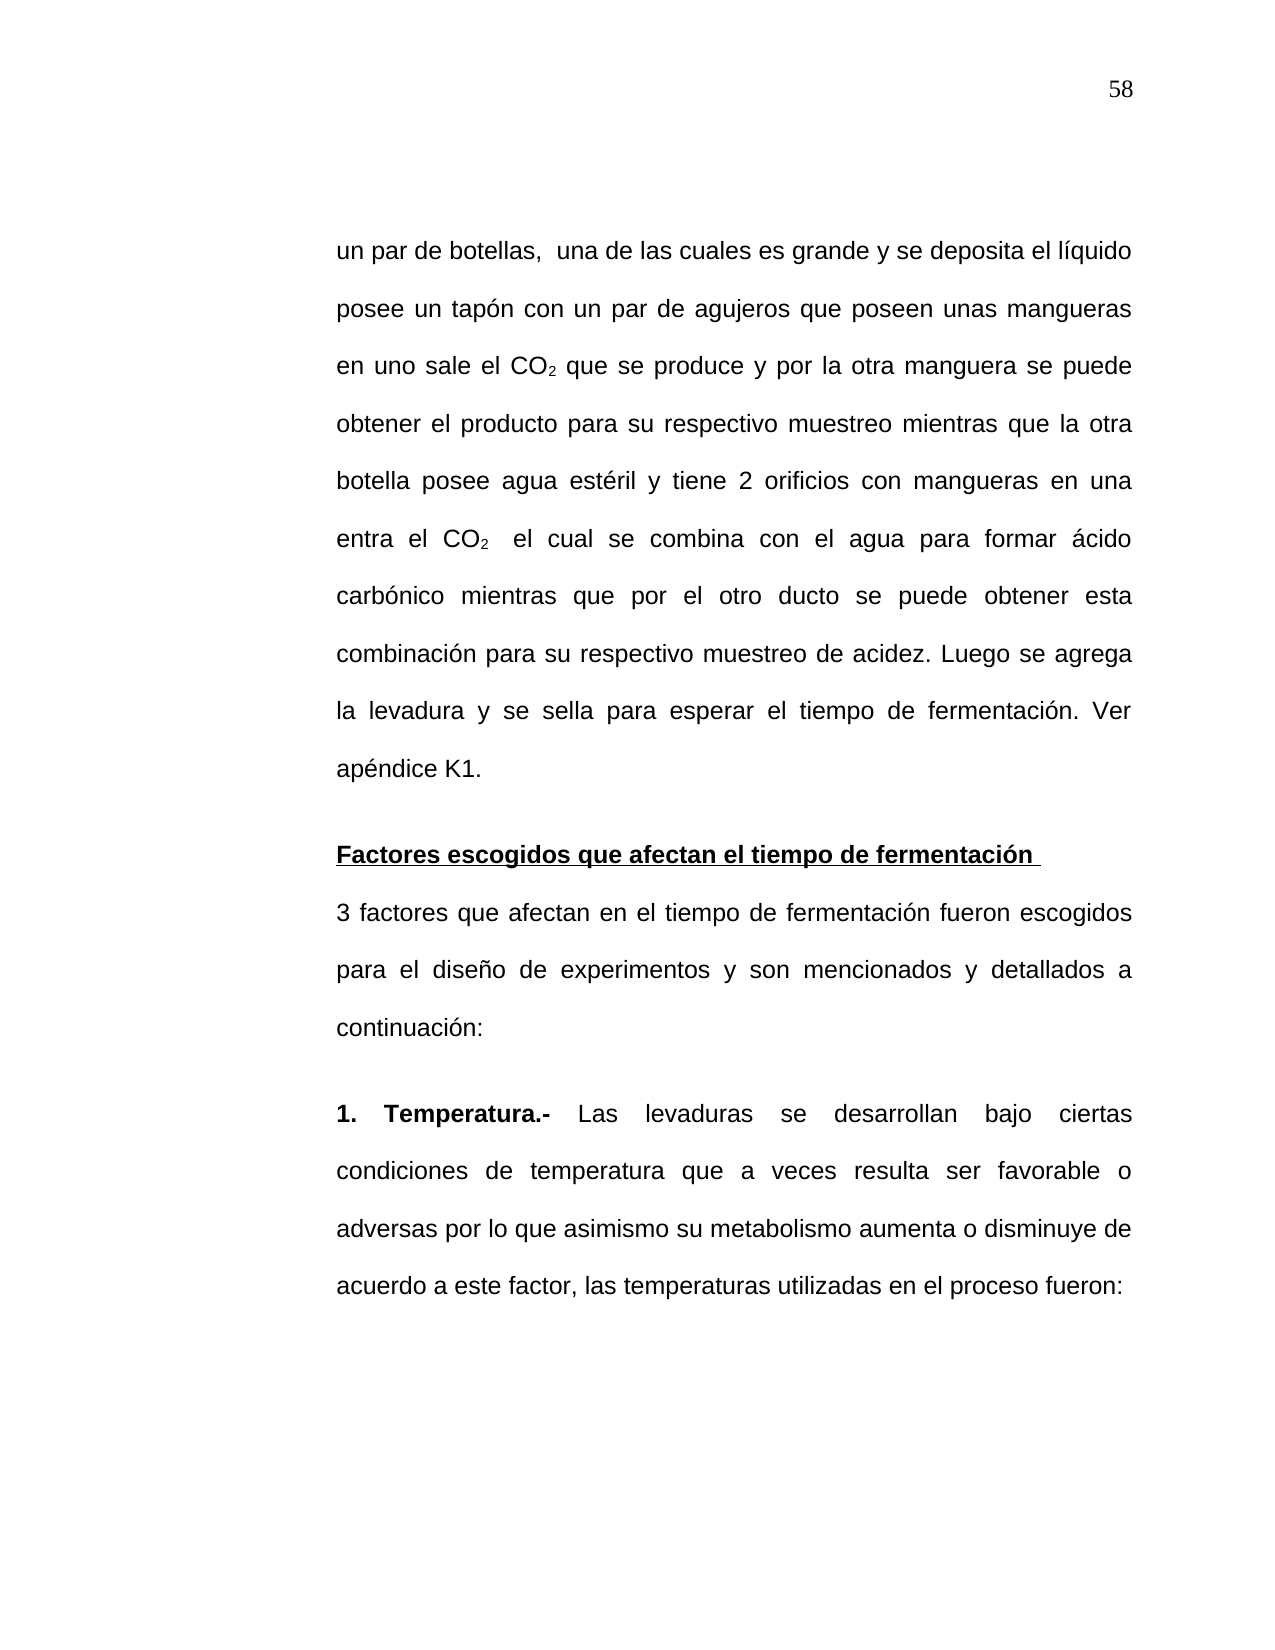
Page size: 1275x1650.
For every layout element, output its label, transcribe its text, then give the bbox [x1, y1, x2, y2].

text Factores escogidos que afectan el tiempo de fermentación [336, 840, 1133, 869]
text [336, 236, 1133, 782]
text 3 factores que afectan en el tiempo de fermentación fueron escogidos para el diseño de experimentos y son mencionados y detallados a continuación [336, 897, 1133, 1041]
list Temperatura.- Las levaduras se desarrollan bajo ciertas condiciones de temperatura que a veces resulta ser favorable o adversas por lo que asimismo su metabolismo aumenta o disminuye de acuerdo a este factor, las temperaturas utilizadas en el proceso fueron: [336, 1099, 1133, 1300]
